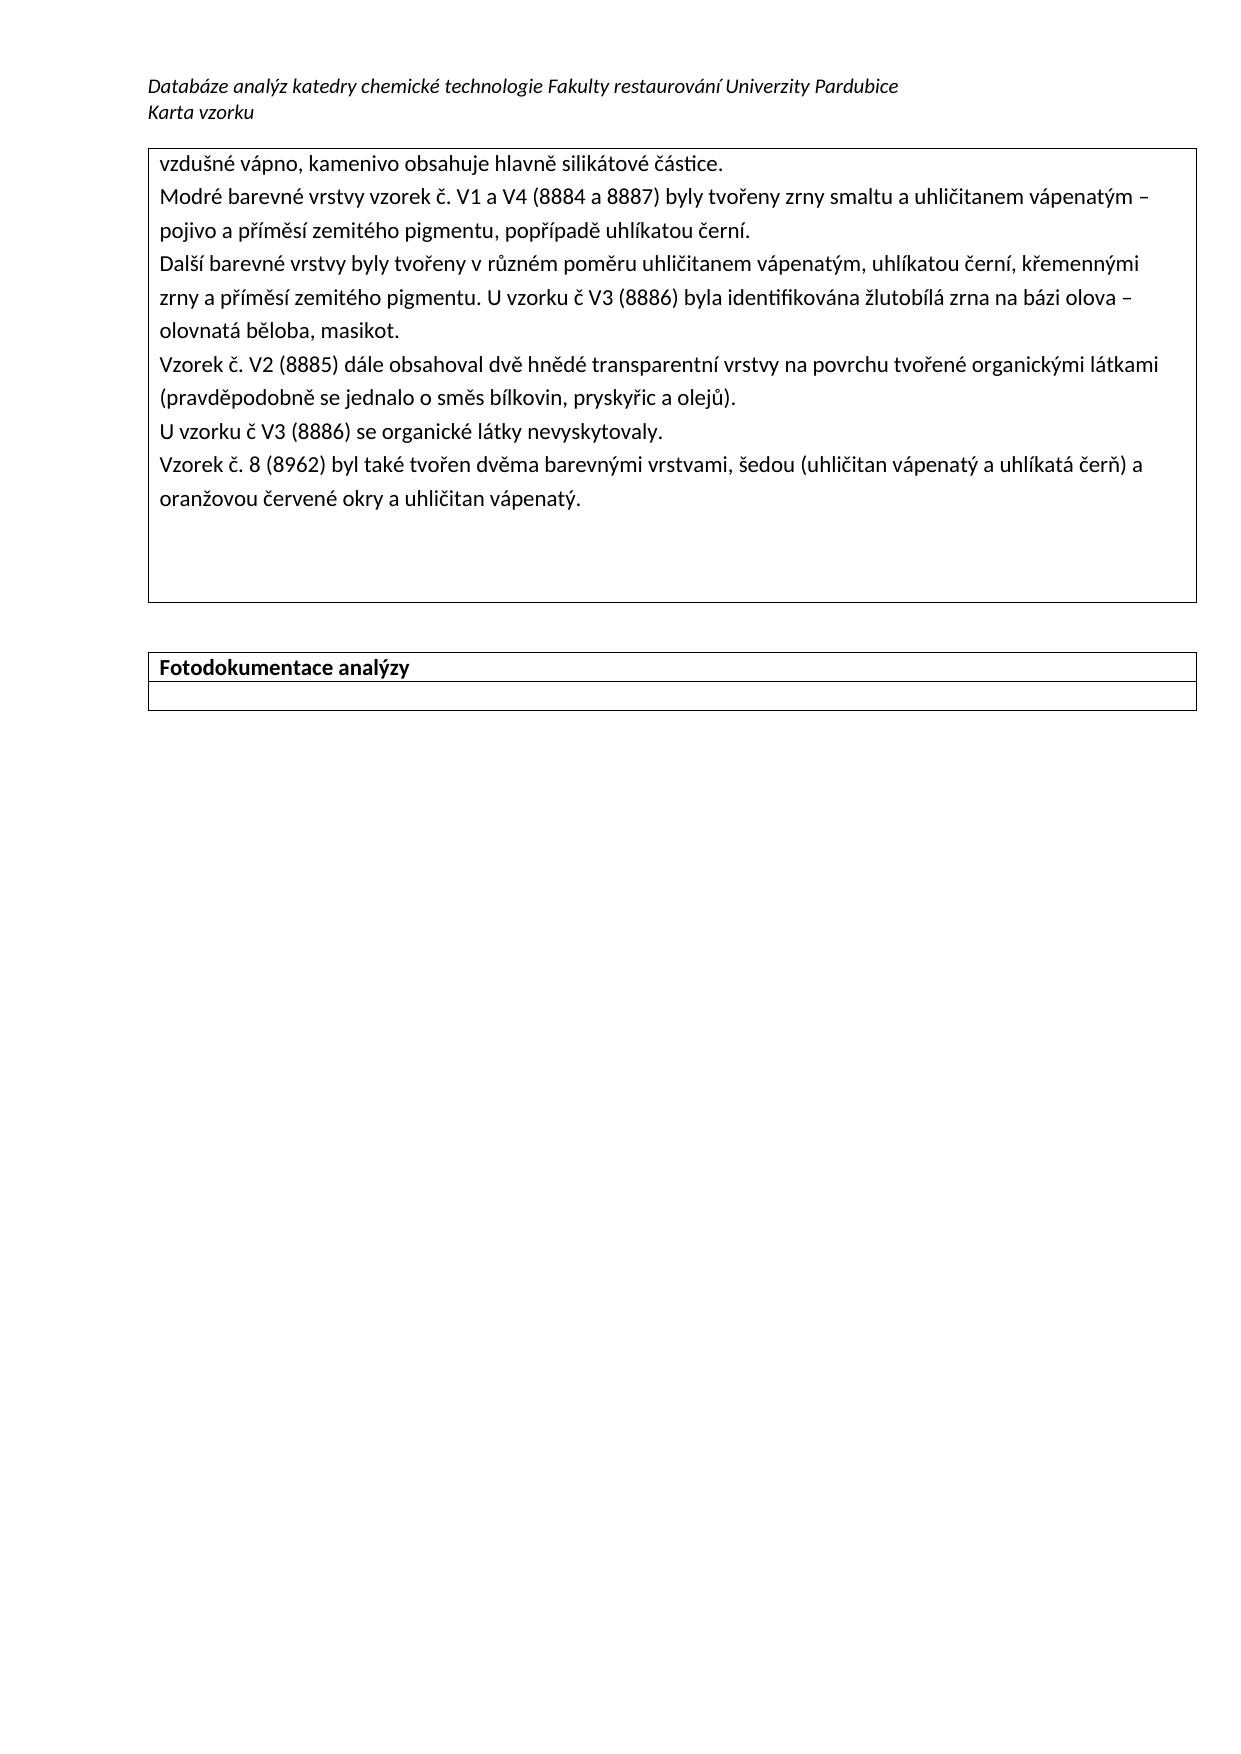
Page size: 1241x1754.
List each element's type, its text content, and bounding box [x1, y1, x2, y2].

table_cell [149, 149, 1196, 602]
table_header Fotodokumentace analýzy [149, 653, 1196, 681]
table_cell [149, 682, 1196, 710]
